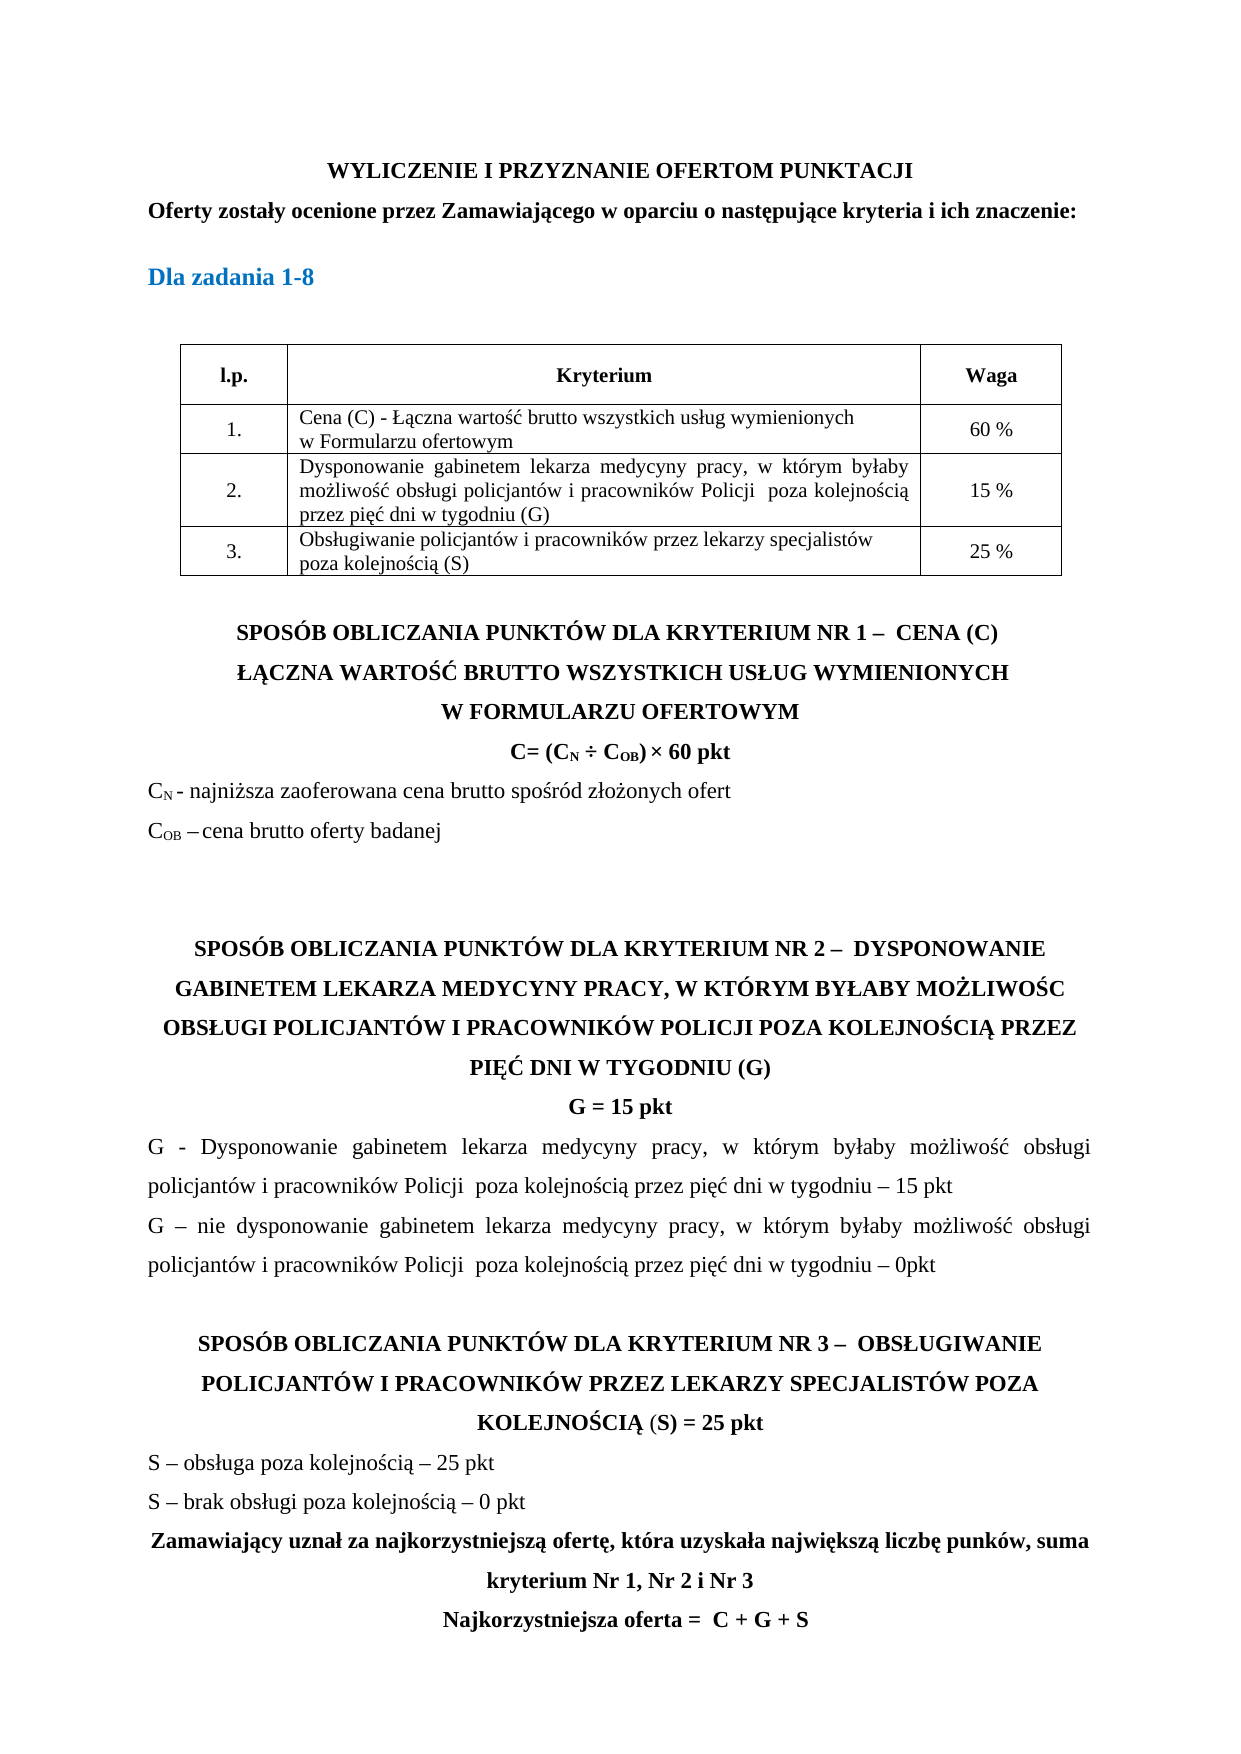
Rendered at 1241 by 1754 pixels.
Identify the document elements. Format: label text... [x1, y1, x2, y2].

table_header Waga [921, 345, 1061, 404]
table_header l.p. [181, 345, 287, 404]
table_cell 15 % [921, 454, 1061, 526]
table_cell 2. [181, 454, 287, 526]
text G = 15 pkt [148, 1093, 1092, 1119]
table_header Kryterium [288, 345, 920, 404]
table_cell 1. [181, 405, 287, 453]
text SPOSÓB OBLICZANIA PUNKTÓW DLA KRYTERIUM NR 2 – DYSPONOWANIE GABINETEM LEKARZA MEDYCYNY PRACY, W KTÓRYM BYŁABY MOŻLIWOŚC OBSŁUGI POLICJANTÓW I PRACOWNIKÓW POLICJI POZA KOLEJNOŚCIĄ PRZEZ PIĘĆ DNI W TYGODNIU (G) [148, 935, 1092, 1080]
text SPOSÓB OBLICZANIA PUNKTÓW DLA KRYTERIUM NR 1 – CENA (C) ŁĄCZNA WARTOŚĆ BRUTTO WSZYSTKICH USŁUG WYMIENIONYCH W FORMULARZU OFERTOWYM [148, 619, 1092, 725]
table_cell 60 % [921, 405, 1061, 453]
table_cell Obsługiwanie policjantów i pracowników przez lekarzy specjalistów poza kolejnością (S) [288, 527, 920, 575]
text G - Dysponowanie gabinetem lekarza medycyny pracy, w którym byłaby możliwość obsługi policjantów i pracowników Policji poza kolejnością przez pięć dni w tygodniu – 15 pkt [148, 1133, 1092, 1198]
text S – obsługa poza kolejnością – 25 pkt [148, 1448, 1092, 1475]
text CN - najniższa zaoferowana cena brutto spośród złożonych ofert [148, 777, 1092, 804]
text COB – cena brutto oferty badanej [148, 817, 1092, 843]
text Dla zadania 1-8 [148, 262, 1092, 290]
table_cell 3. [181, 527, 287, 575]
table_cell Dysponowanie gabinetem lekarza medycyny pracy, w którym byłaby możliwość obsługi policjantów i pracowników Policji poza kolejnością przez pięć dni w tygodniu (G) [288, 454, 920, 526]
text G – nie dysponowanie gabinetem lekarza medycyny pracy, w którym byłaby możliwość obsługi policjantów i pracowników Policji poza kolejnością przez pięć dni w tygodniu – 0pkt [148, 1212, 1092, 1277]
text SPOSÓB OBLICZANIA PUNKTÓW DLA KRYTERIUM NR 3 – OBSŁUGIWANIE POLICJANTÓW I PRACOWNIKÓW PRZEZ LEKARZY SPECJALISTÓW POZA KOLEJNOŚCIĄ (S) = 25 pkt [148, 1330, 1092, 1435]
text Zamawiający uznał za najkorzystniejszą ofertę, która uzyskała największą liczbę punków, suma kryterium Nr 1, Nr 2 i Nr 3 [148, 1527, 1092, 1593]
text WYLICZENIE I PRZYZNANIE OFERTOM PUNKTACJI [148, 158, 1092, 184]
text C= (CN ÷ COB) × 60 pkt [148, 738, 1092, 764]
text S – brak obsługi poza kolejnością – 0 pkt [148, 1488, 1092, 1514]
text Najkorzystniejsza oferta = C + G + S [369, 1606, 1092, 1633]
table_cell Cena (C) - Łączna wartość brutto wszystkich usług wymienionych w Formularzu ofertowym [288, 405, 920, 453]
text Oferty zostały ocenione przez Zamawiającego w oparciu o następujące kryteria i ich znaczenie: [148, 197, 1092, 223]
table_cell 25 % [921, 527, 1061, 575]
